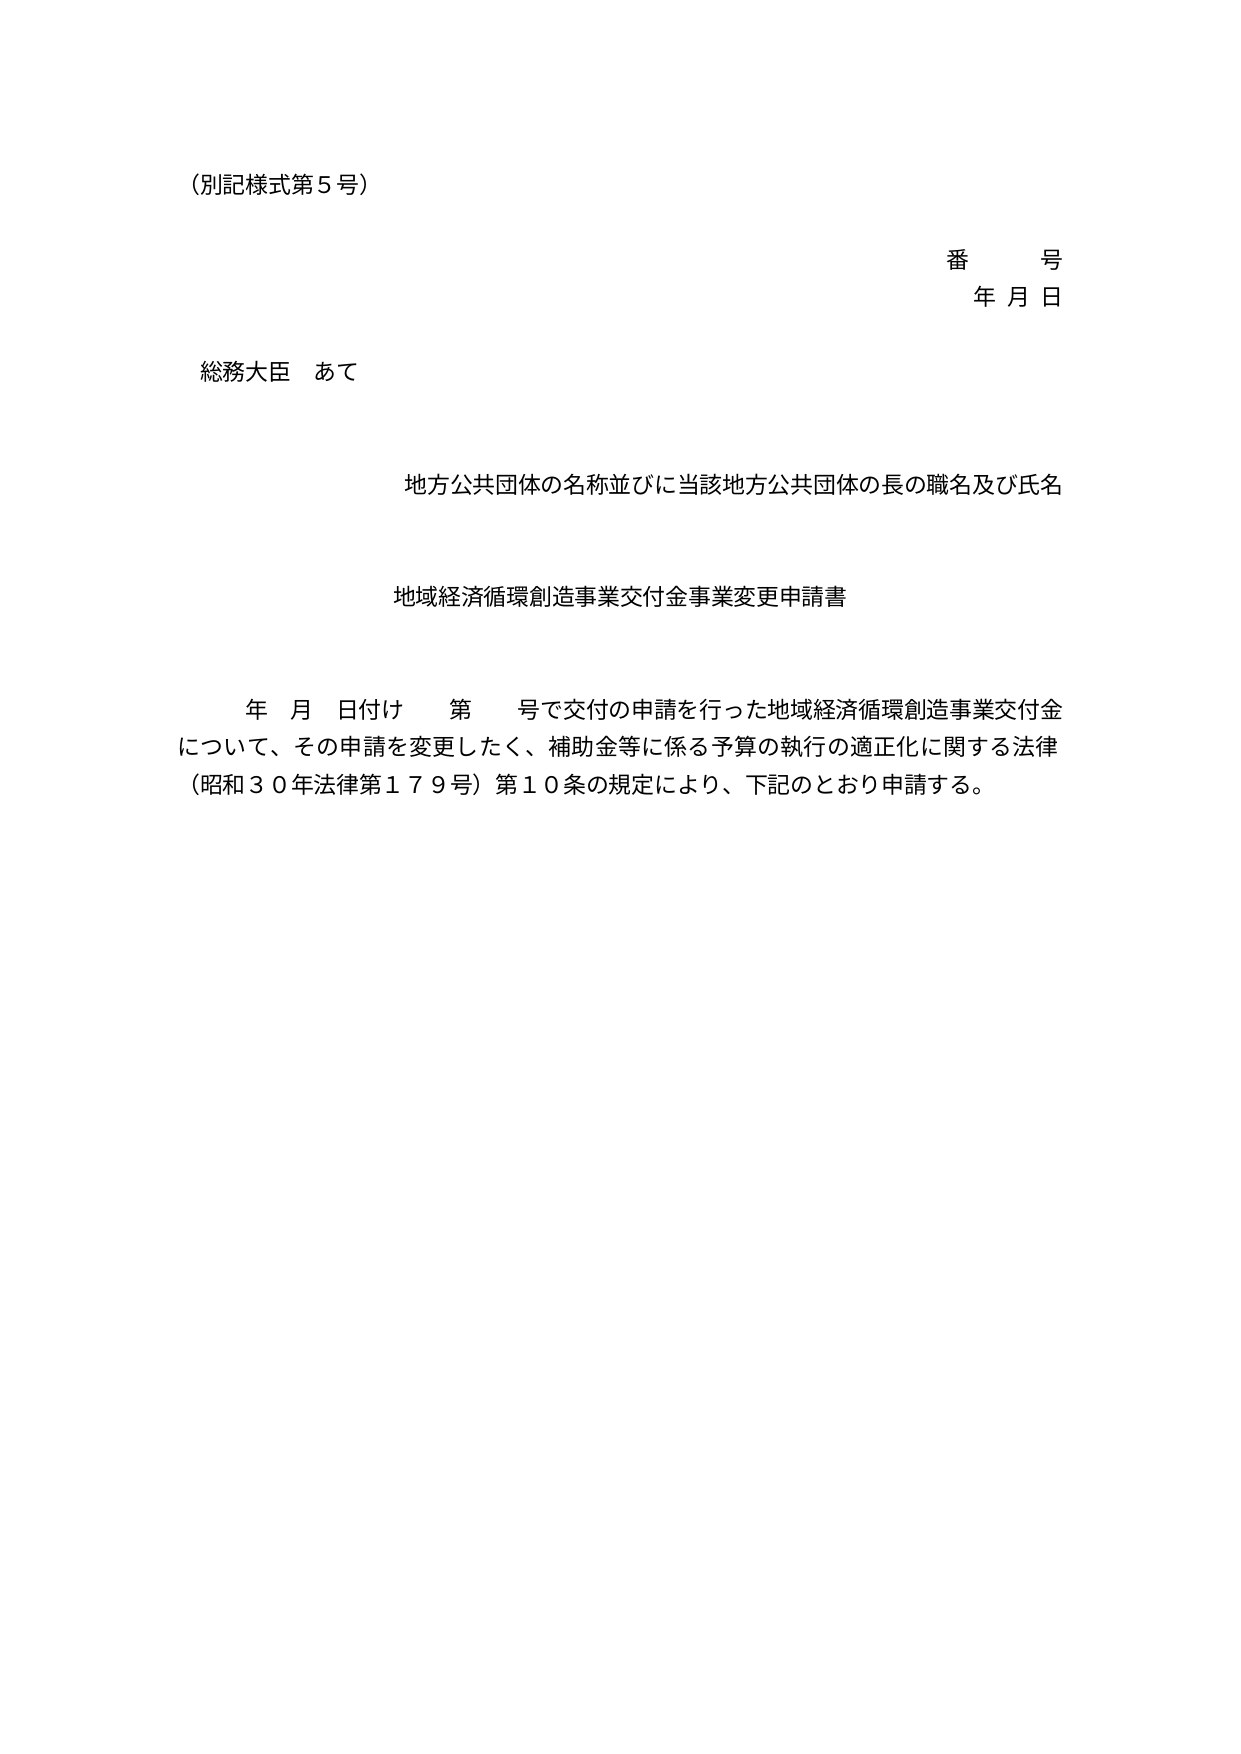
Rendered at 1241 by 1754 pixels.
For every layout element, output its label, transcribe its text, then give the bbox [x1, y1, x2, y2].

text 地域経済循環創造事業交付金事業変更申請書 [177, 577, 1063, 614]
text 地方公共団体の名称並びに当該地方公共団体の長の職名及び氏名 [177, 464, 1063, 502]
text （別記様式第５号） [177, 164, 1063, 202]
text 年月日 [177, 277, 1063, 314]
text 年 月 日付け 第 号で交付の申請を行った地域経済循環創造事業交付金について、その申請を変更したく、補助金等に係る予算の執行の適正化に関する法律（昭和３０年法律第１７９号）第１０条の規定により、下記のとおり申請する。 [177, 689, 1063, 802]
text 番 号 [177, 239, 1063, 277]
text 総務大臣 あて [177, 352, 1063, 389]
